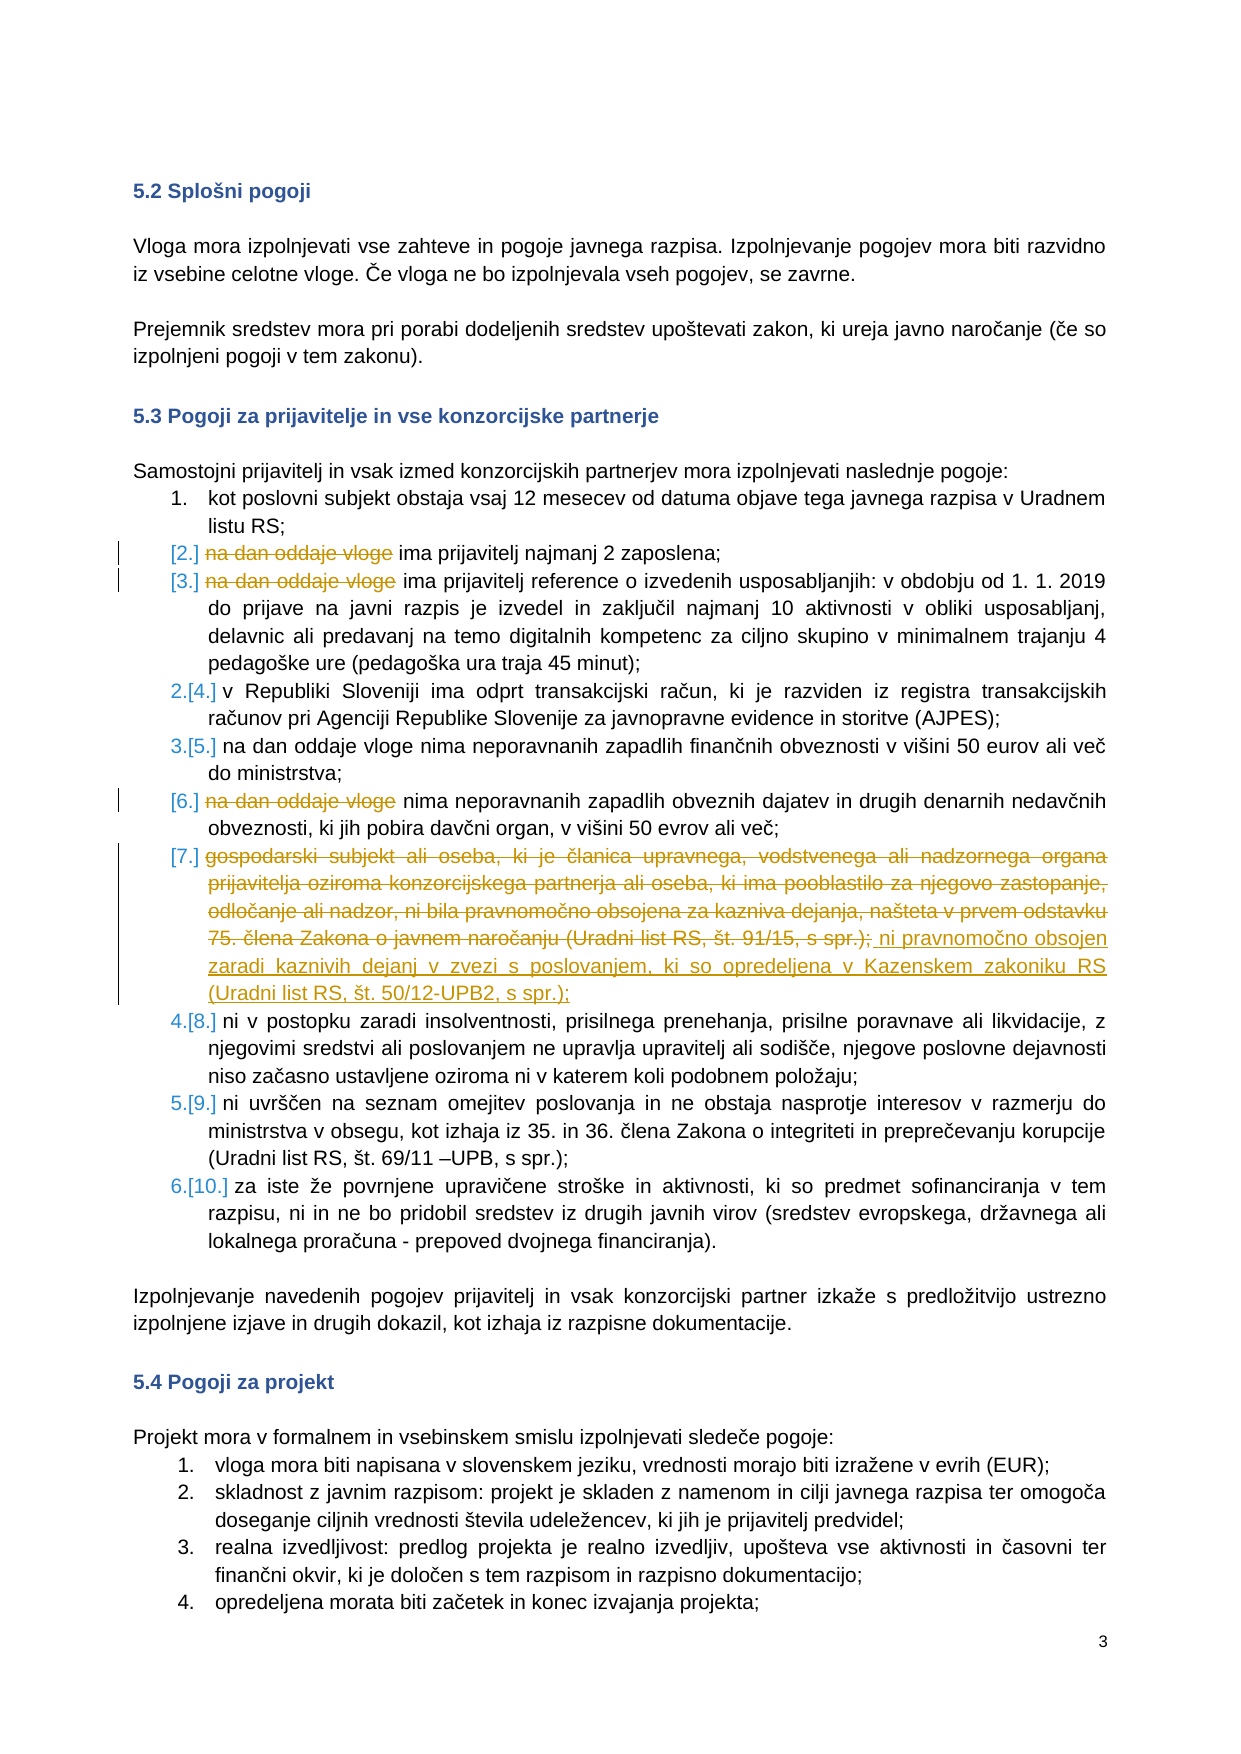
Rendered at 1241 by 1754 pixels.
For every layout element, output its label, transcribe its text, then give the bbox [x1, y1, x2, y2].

list v Republiki Sloveniji ima odprt transakcijski račun, ki je razviden iz registra transakcijskih računov pri Agenciji Republike Slovenije za javnopravne evidence in storitve (AJPES); [170, 678, 1107, 730]
subtitle 5.3 Pogoji za prijavitelje in vse konzorcijske partnerje [133, 403, 1107, 427]
list na dan oddaje vloge nima neporavnanih zapadlih finančnih obveznosti v višini 50 eurov ali več do ministrstva; [170, 733, 1107, 785]
text Prejemnik sredstev mora pri porabi dodeljenih sredstev upoštevati zakon, ki ureja javno naročanje (če so izpolnjeni pogoji v tem zakonu). [133, 317, 1107, 368]
text Samostojni prijavitelj in vsak izmed konzorcijskih partnerjev mora izpolnjevati naslednje pogoje: [133, 458, 1107, 482]
list skladnost z javnim razpisom: projekt je skladen z namenom in cilji javnega razpisa ter omogoča doseganje ciljnih vrednosti števila udeležencev, ki jih je prijavitelj predvidel; [177, 1480, 1107, 1532]
text Izpolnjevanje navedenih pogojev prijavitelj in vsak konzorcijski partner izkaže s predložitvijo ustrezno izpolnjene izjave in drugih dokazil, kot izhaja iz razpisne dokumentacije. [133, 1283, 1107, 1335]
list realna izvedljivost: predlog projekta je realno izvedljiv, upošteva vse aktivnosti in časovni ter finančni okvir, ki je določen s tem razpisom in razpisno dokumentacijo; [177, 1535, 1107, 1587]
text Projekt mora v formalnem in vsebinskem smislu izpolnjevati sledeče pogoje: [133, 1425, 1107, 1449]
list opredeljena morata biti začetek in konec izvajanja projekta; [177, 1590, 1107, 1614]
subtitle 5.2 Splošni pogoji [133, 179, 1107, 203]
text Vloga mora izpolnjevati vse zahteve in pogoje javnega razpisa. Izpolnjevanje pogojev mora biti razvidno iz vsebine celotne vloge. Če vloga ne bo izpolnjevala vseh pogojev, se zavrne. [133, 234, 1107, 286]
list ima prijavitelj najmanj 2 zaposlena; [170, 541, 1107, 565]
list nima neporavnanih zapadlih obveznih dajatev in drugih denarnih nedavčnih obveznosti, ki jih pobira davčni organ, v višini 50 evrov ali več; [170, 788, 1107, 840]
list ima prijavitelj reference o izvedenih usposabljanjih: v obdobju od 1. 1. 2019 do prijave na javni razpis je izvedel in zaključil najmanj 10 aktivnosti v obliki usposabljanj, delavnic ali predavanj na temo digitalnih kompetenc za ciljno skupino v minimalnem trajanju 4 pedagoške ure (pedagoška ura traja 45 minut); [170, 568, 1107, 675]
list vloga mora biti napisana v slovenskem jeziku, vrednosti morajo biti izražene v evrih (EUR); [177, 1453, 1107, 1477]
subtitle 5.4 Pogoji za projekt [133, 1370, 1107, 1394]
list ni v postopku zaradi insolventnosti, prisilnega prenehanja, prisilne poravnave ali likvidacije, z njegovimi sredstvi ali poslovanjem ne upravlja upravitelj ali sodišče, njegove poslovne dejavnosti niso začasno ustavljene oziroma ni v katerem koli podobnem položaju; [170, 1008, 1107, 1087]
list ni uvrščen na seznam omejitev poslovanja in ne obstaja nasprotje interesov v razmerju do ministrstva v obsegu, kot izhaja iz 35. in 36. člena Zakona o integriteti in preprečevanju korupcije (Uradni list RS, št. 69/11 –UPB, s spr.); [170, 1091, 1107, 1170]
list kot poslovni subjekt obstaja vsaj 12 mesecev od datuma objave tega javnega razpisa v Uradnem listu RS; [170, 486, 1107, 537]
list za iste že povrnjene upravičene stroške in aktivnosti, ki so predmet sofinanciranja v tem razpisu, ni in ne bo pridobil sredstev iz drugih javnih virov (sredstev evropskega, državnega ali lokalnega proračuna - prepoved dvojnega financiranja). [170, 1173, 1107, 1252]
